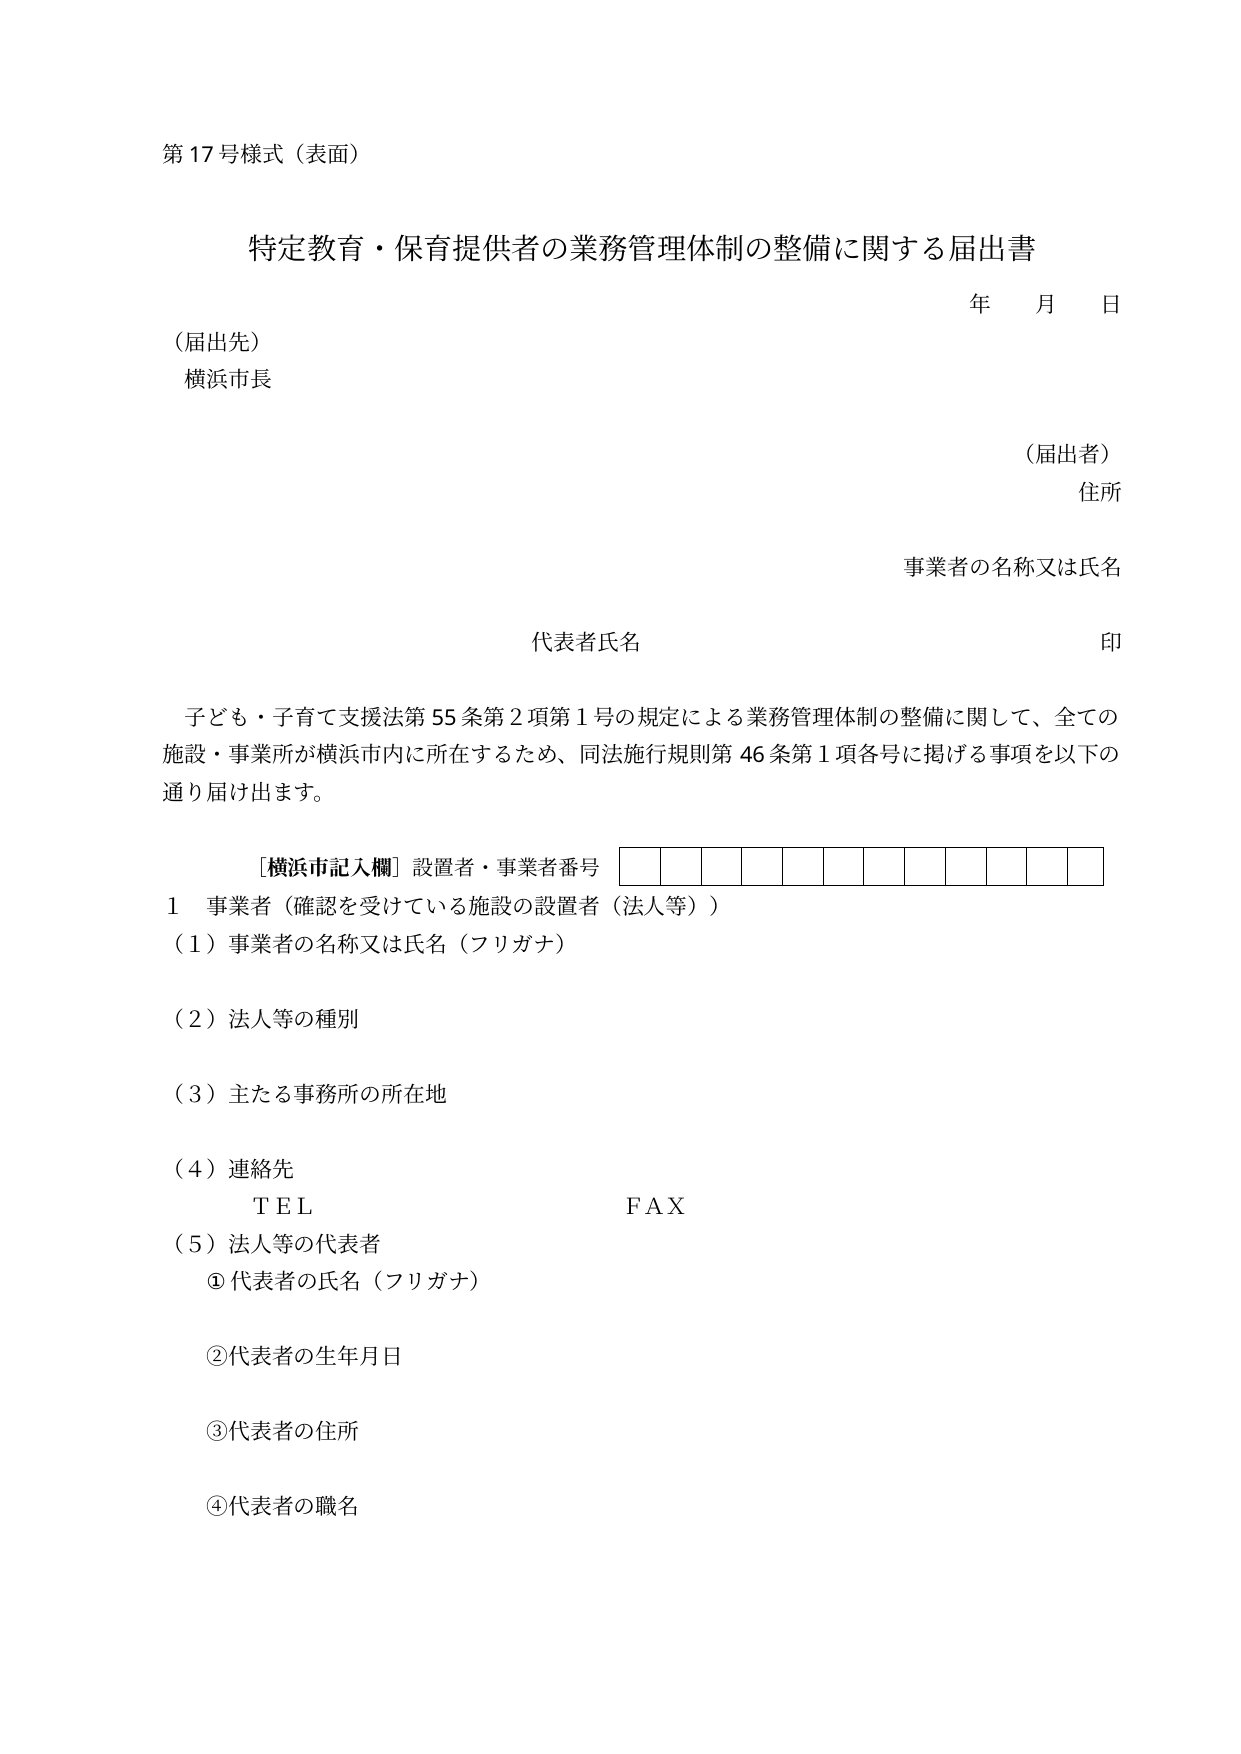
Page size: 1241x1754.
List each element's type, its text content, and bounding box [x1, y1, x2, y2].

text 代表者氏名 印 [162, 622, 1122, 659]
text ①代表者の氏名（フリガナ） [162, 1261, 1122, 1299]
text （届出先） [162, 322, 1122, 359]
text ③代表者の住所 [162, 1411, 1122, 1449]
table_header [824, 848, 863, 885]
text ＴＥＬ ＦＡＸ [162, 1186, 1122, 1224]
text （３）主たる事務所の所在地 [162, 1074, 1122, 1111]
table_header [783, 848, 823, 885]
table_header [702, 848, 741, 885]
text 子ども・子育て支援法第55条第２項第１号の規定による業務管理体制の整備に関して、全ての施設・事業所が横浜市内に所在するため、同法施行規則第46条第１項各号に掲げる事項を以下の通り届け出ます。 [162, 697, 1122, 809]
table_header [987, 848, 1026, 885]
table_header [661, 848, 701, 885]
text ④代表者の職名 [162, 1486, 1122, 1524]
text 年 月 日 [162, 284, 1122, 322]
table_header [864, 848, 904, 885]
text 特定教育・保育提供者の業務管理体制の整備に関する届出書 [162, 209, 1122, 284]
text （２）法人等の種別 [162, 999, 1122, 1036]
text 横浜市長 [162, 359, 1122, 397]
text （１）事業者の名称又は氏名（フリガナ） [162, 924, 1122, 961]
text ②代表者の生年月日 [162, 1336, 1122, 1374]
table_header ［横浜市記入欄］設置者・事業者番号 [151, 847, 619, 885]
table_header [1027, 848, 1067, 885]
table_header [946, 848, 986, 885]
text 住所 [162, 472, 1122, 509]
text （４）連絡先 [162, 1149, 1122, 1186]
text 第17号様式（表面） [162, 134, 1122, 172]
text １ 事業者（確認を受けている施設の設置者（法人等）） [162, 886, 1122, 924]
text 事業者の名称又は氏名 [162, 547, 1122, 584]
text （５）法人等の代表者 [162, 1224, 1122, 1261]
table_header [905, 848, 945, 885]
table_header [620, 848, 660, 885]
table_header [1068, 848, 1103, 885]
table_header [742, 848, 782, 885]
text （届出者） [162, 434, 1122, 472]
